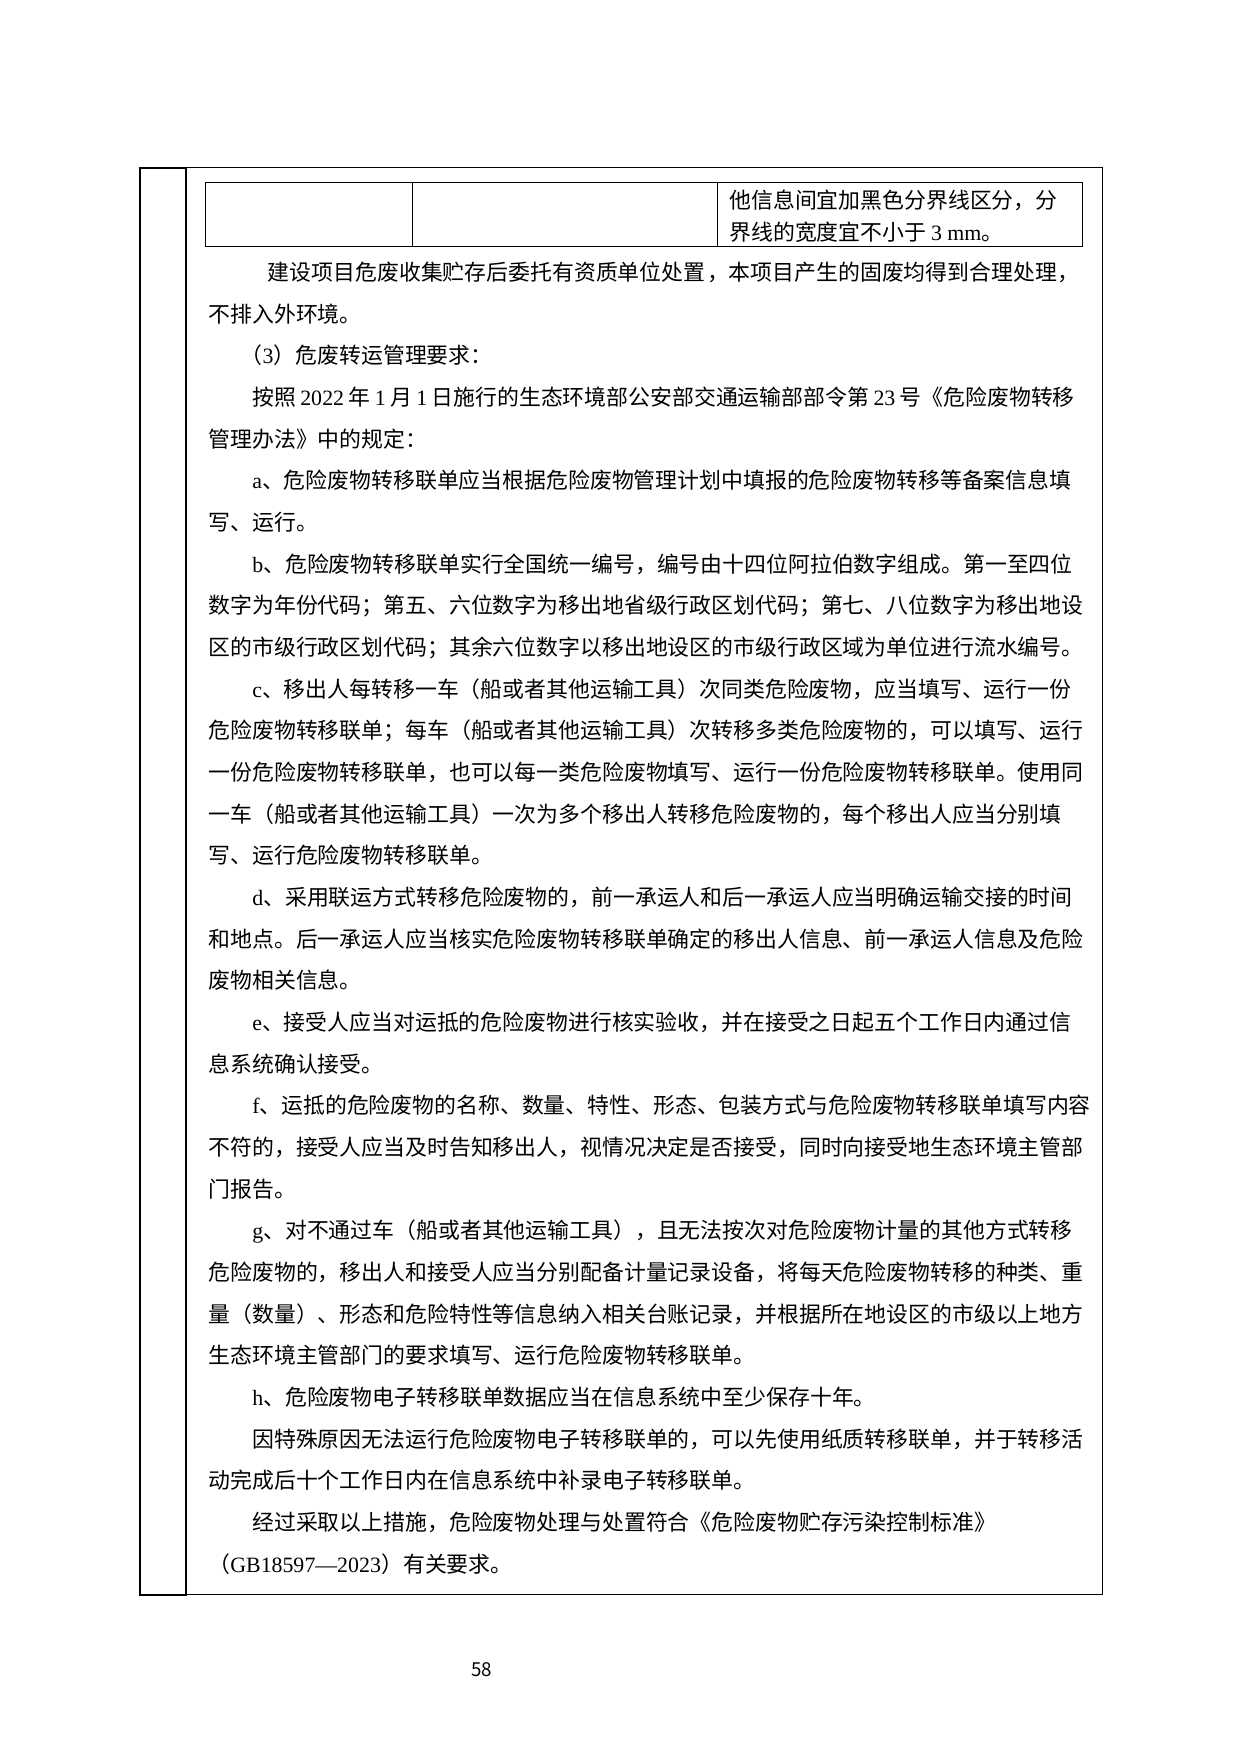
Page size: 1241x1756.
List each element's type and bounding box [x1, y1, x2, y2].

table_header [187, 168, 1102, 1594]
table_header [141, 169, 185, 1594]
